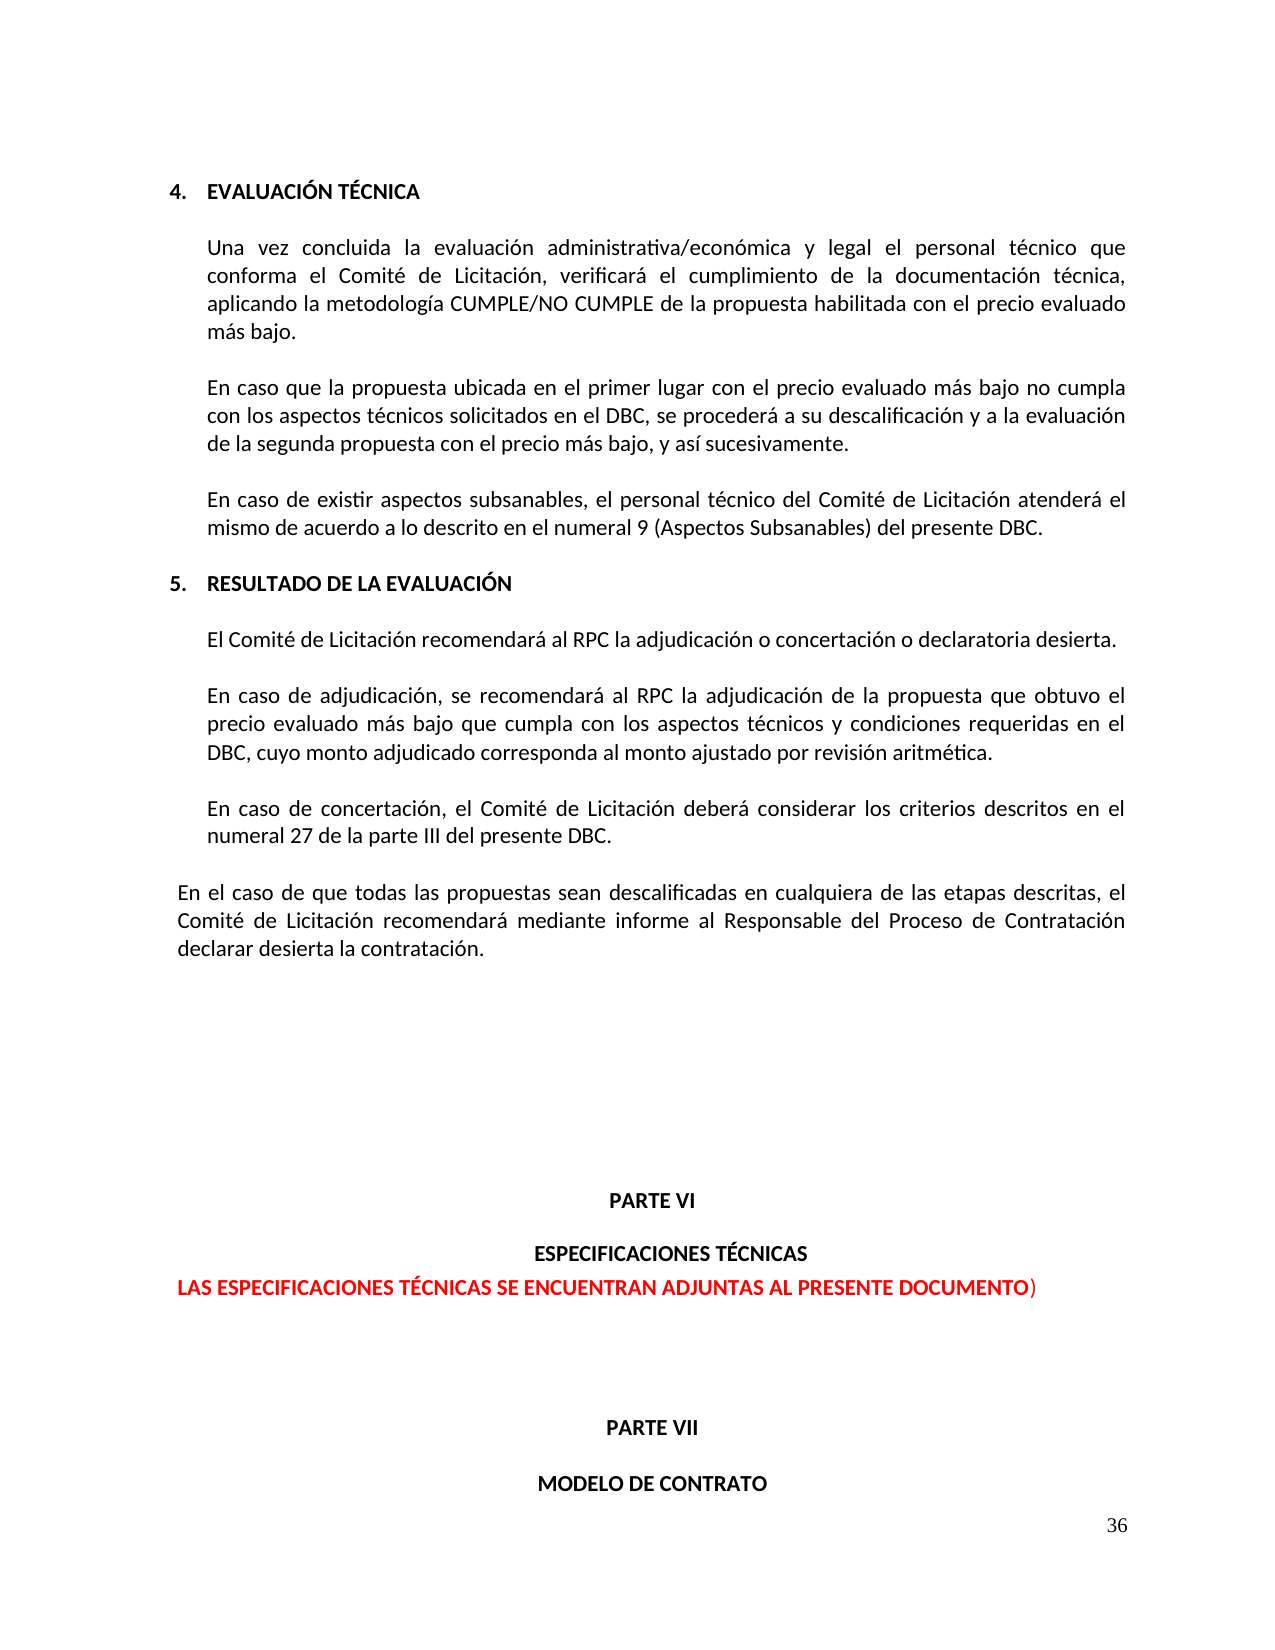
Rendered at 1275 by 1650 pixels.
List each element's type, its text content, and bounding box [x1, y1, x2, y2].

text PARTE VI [177, 1186, 1127, 1214]
text En caso de concertación, el Comité de Licitación deberá considerar los criterios descritos en el numeral 27 de la parte III del presente DBC. [207, 794, 1127, 850]
text En caso de existir aspectos subsanables, el personal técnico del Comité de Licitación atenderá el mismo de acuerdo a lo descrito en el numeral 9 (Aspectos Subsanables) del presente DBC. [207, 485, 1127, 541]
text En caso que la propuesta ubicada en el primer lugar con el precio evaluado más bajo no cumpla con los aspectos técnicos solicitados en el DBC, se procederá a su descalificación y a la evaluación de la segunda propuesta con el precio más bajo, y así sucesivamente. [207, 373, 1127, 457]
text En el caso de que todas las propuestas sean descalificadas en cualquiera de las etapas descritas, el Comité de Licitación recomendará mediante informe al Responsable del Proceso de Contratación declarar desierta la contratación. [177, 878, 1127, 962]
text Una vez concluida la evaluación administrativa/económica y legal el personal técnico que conforma el Comité de Licitación, verificará el cumplimiento de la documentación técnica, aplicando la metodología CUMPLE/NO CUMPLE de la propuesta habilitada con el precio evaluado más bajo. [207, 233, 1127, 345]
text PARTE VII [177, 1413, 1127, 1441]
text MODELO DE CONTRATO [177, 1469, 1127, 1497]
list EVALUACIÓN TÉCNICA [169, 177, 1127, 205]
text ESPECIFICACIONES TÉCNICAS [214, 1239, 1127, 1267]
text En caso de adjudicación, se recomendará al RPC la adjudicación de la propuesta que obtuvo el precio evaluado más bajo que cumpla con los aspectos técnicos y condiciones requeridas en el DBC, cuyo monto adjudicado corresponda al monto ajustado por revisión aritmética. [207, 682, 1127, 766]
text El Comité de Licitación recomendará al RPC la adjudicación o concertación o declaratoria desierta. [207, 626, 1127, 653]
list RESULTADO DE LA EVALUACIÓN [169, 569, 1127, 597]
text LAS ESPECIFICACIONES TÉCNICAS SE ENCUENTRAN ADJUNTAS AL PRESENTE DOCUMENTO) [177, 1273, 1127, 1301]
